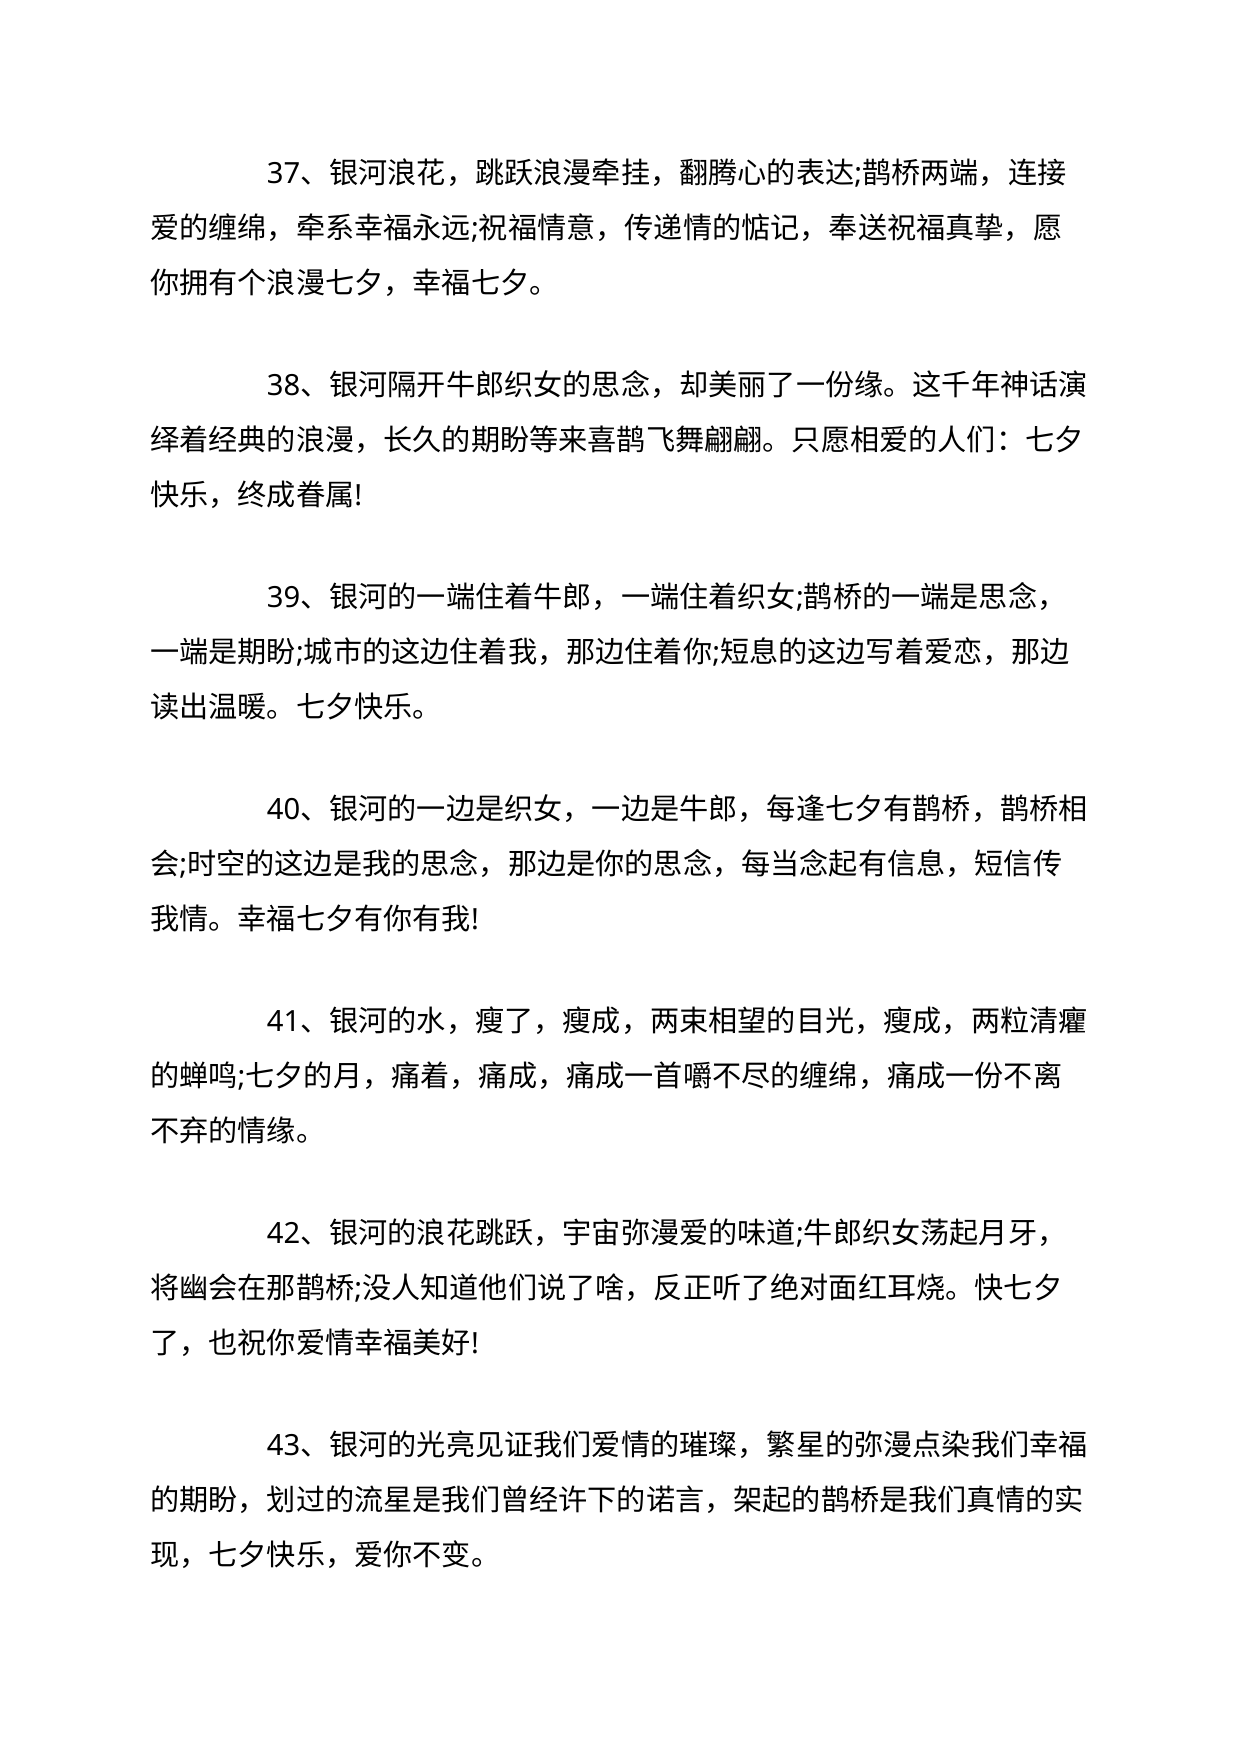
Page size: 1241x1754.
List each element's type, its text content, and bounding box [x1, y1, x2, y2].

text 38、银河隔开牛郎织女的思念，却美丽了一份缘。这千年神话演绎着经典的浪漫，长久的期盼等来喜鹊飞舞翩翩。只愿相爱的人们：七夕快乐，终成眷属! [150, 362, 1090, 514]
text 41、银河的水，瘦了，瘦成，两束相望的目光，瘦成，两粒清癯的蝉鸣;七夕的月，痛着，痛成，痛成一首嚼不尽的缠绵，痛成一份不离不弃的情缘。 [150, 997, 1090, 1150]
text 43、银河的光亮见证我们爱情的璀璨，繁星的弥漫点染我们幸福的期盼，划过的流星是我们曾经许下的诺言，架起的鹊桥是我们真情的实现，七夕快乐，爱你不变。 [150, 1421, 1090, 1573]
text 39、银河的一端住着牛郎，一端住着织女;鹊桥的一端是思念，一端是期盼;城市的这边住着我，那边住着你;短息的这边写着爱恋，那边读出温暖。七夕快乐。 [150, 574, 1090, 726]
text 37、银河浪花，跳跃浪漫牵挂，翻腾心的表达;鹊桥两端，连接爱的缠绵，牵系幸福永远;祝福情意，传递情的惦记，奉送祝福真挚，愿你拥有个浪漫七夕，幸福七夕。 [150, 150, 1090, 302]
text 42、银河的浪花跳跃，宇宙弥漫爱的味道;牛郎织女荡起月牙，将幽会在那鹊桥;没人知道他们说了啥，反正听了绝对面红耳烧。快七夕了，也祝你爱情幸福美好! [150, 1209, 1090, 1362]
text 40、银河的一边是织女，一边是牛郎，每逢七夕有鹊桥，鹊桥相会;时空的这边是我的思念，那边是你的思念，每当念起有信息，短信传我情。幸福七夕有你有我! [150, 785, 1090, 938]
